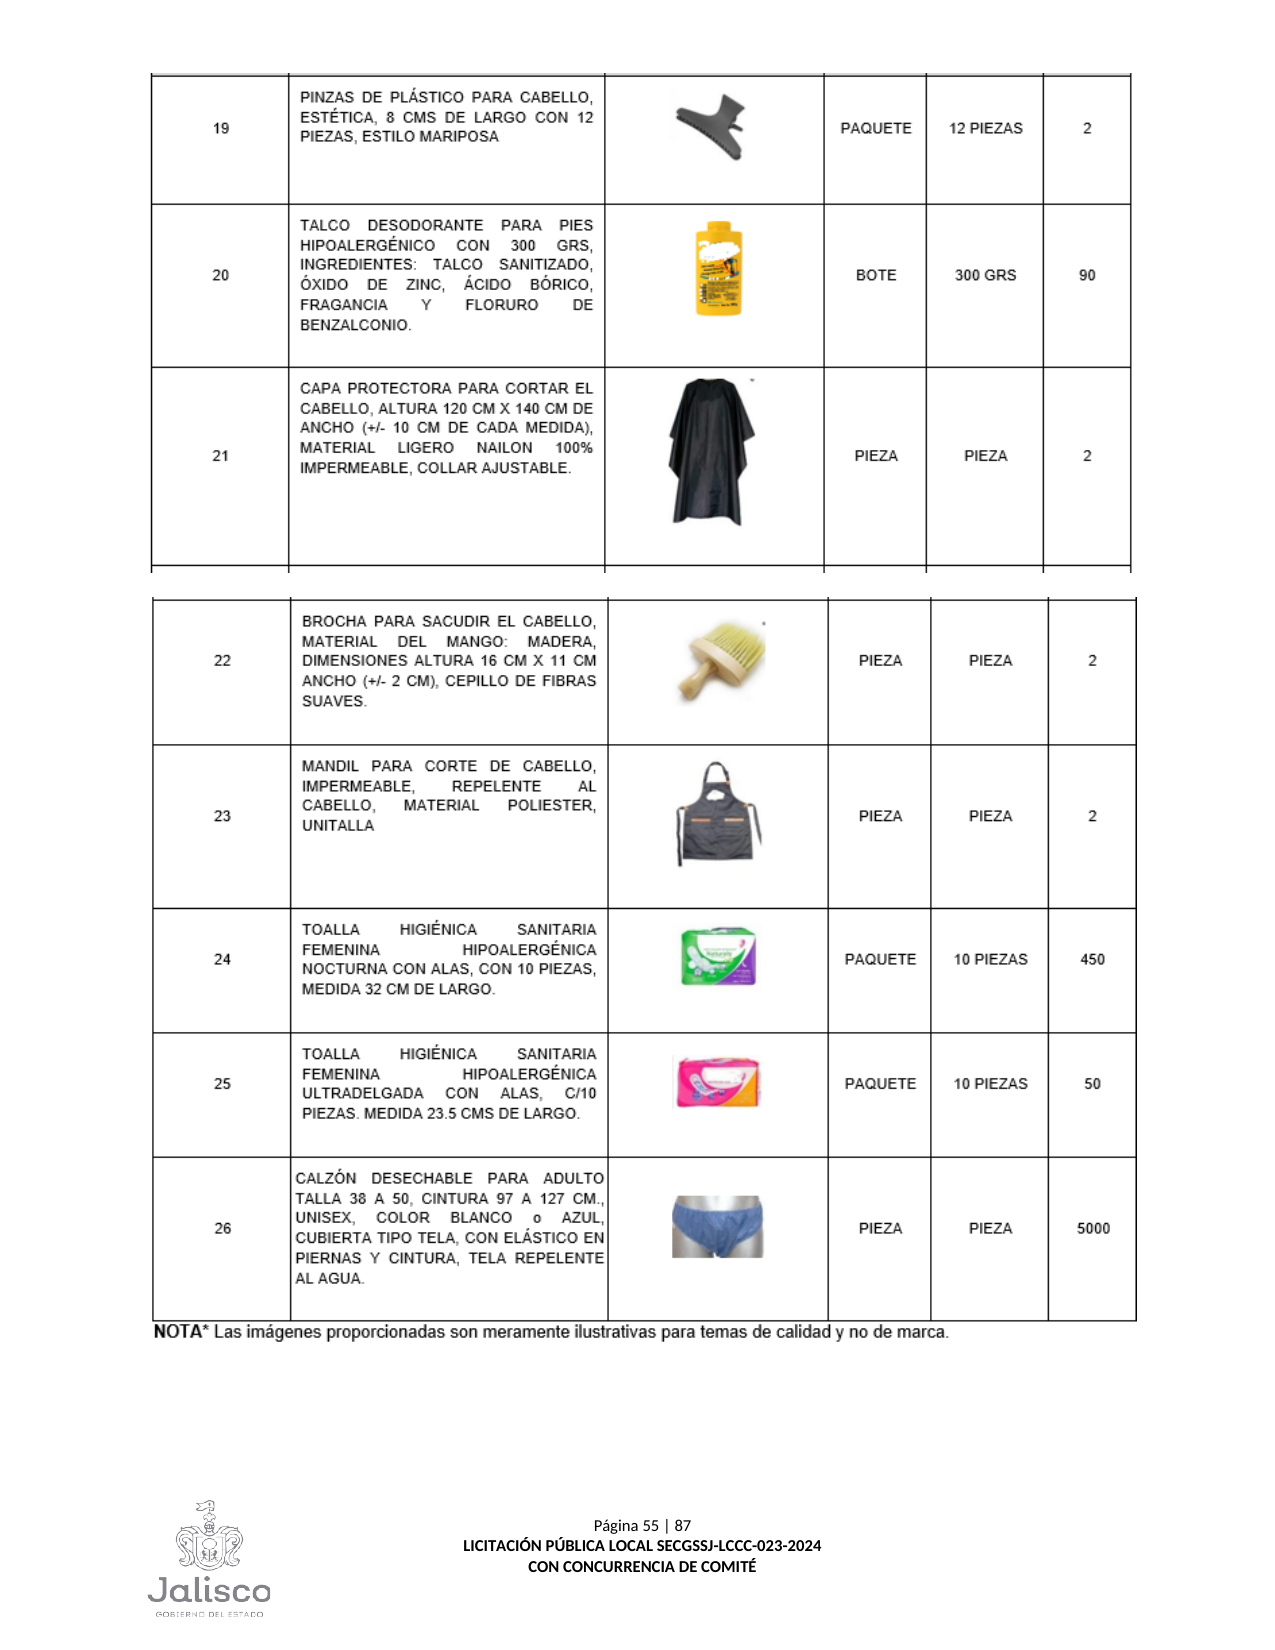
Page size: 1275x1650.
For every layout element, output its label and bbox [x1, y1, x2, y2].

picture [147, 73, 1137, 573]
picture [147, 1500, 271, 1617]
picture [147, 597, 1137, 1346]
